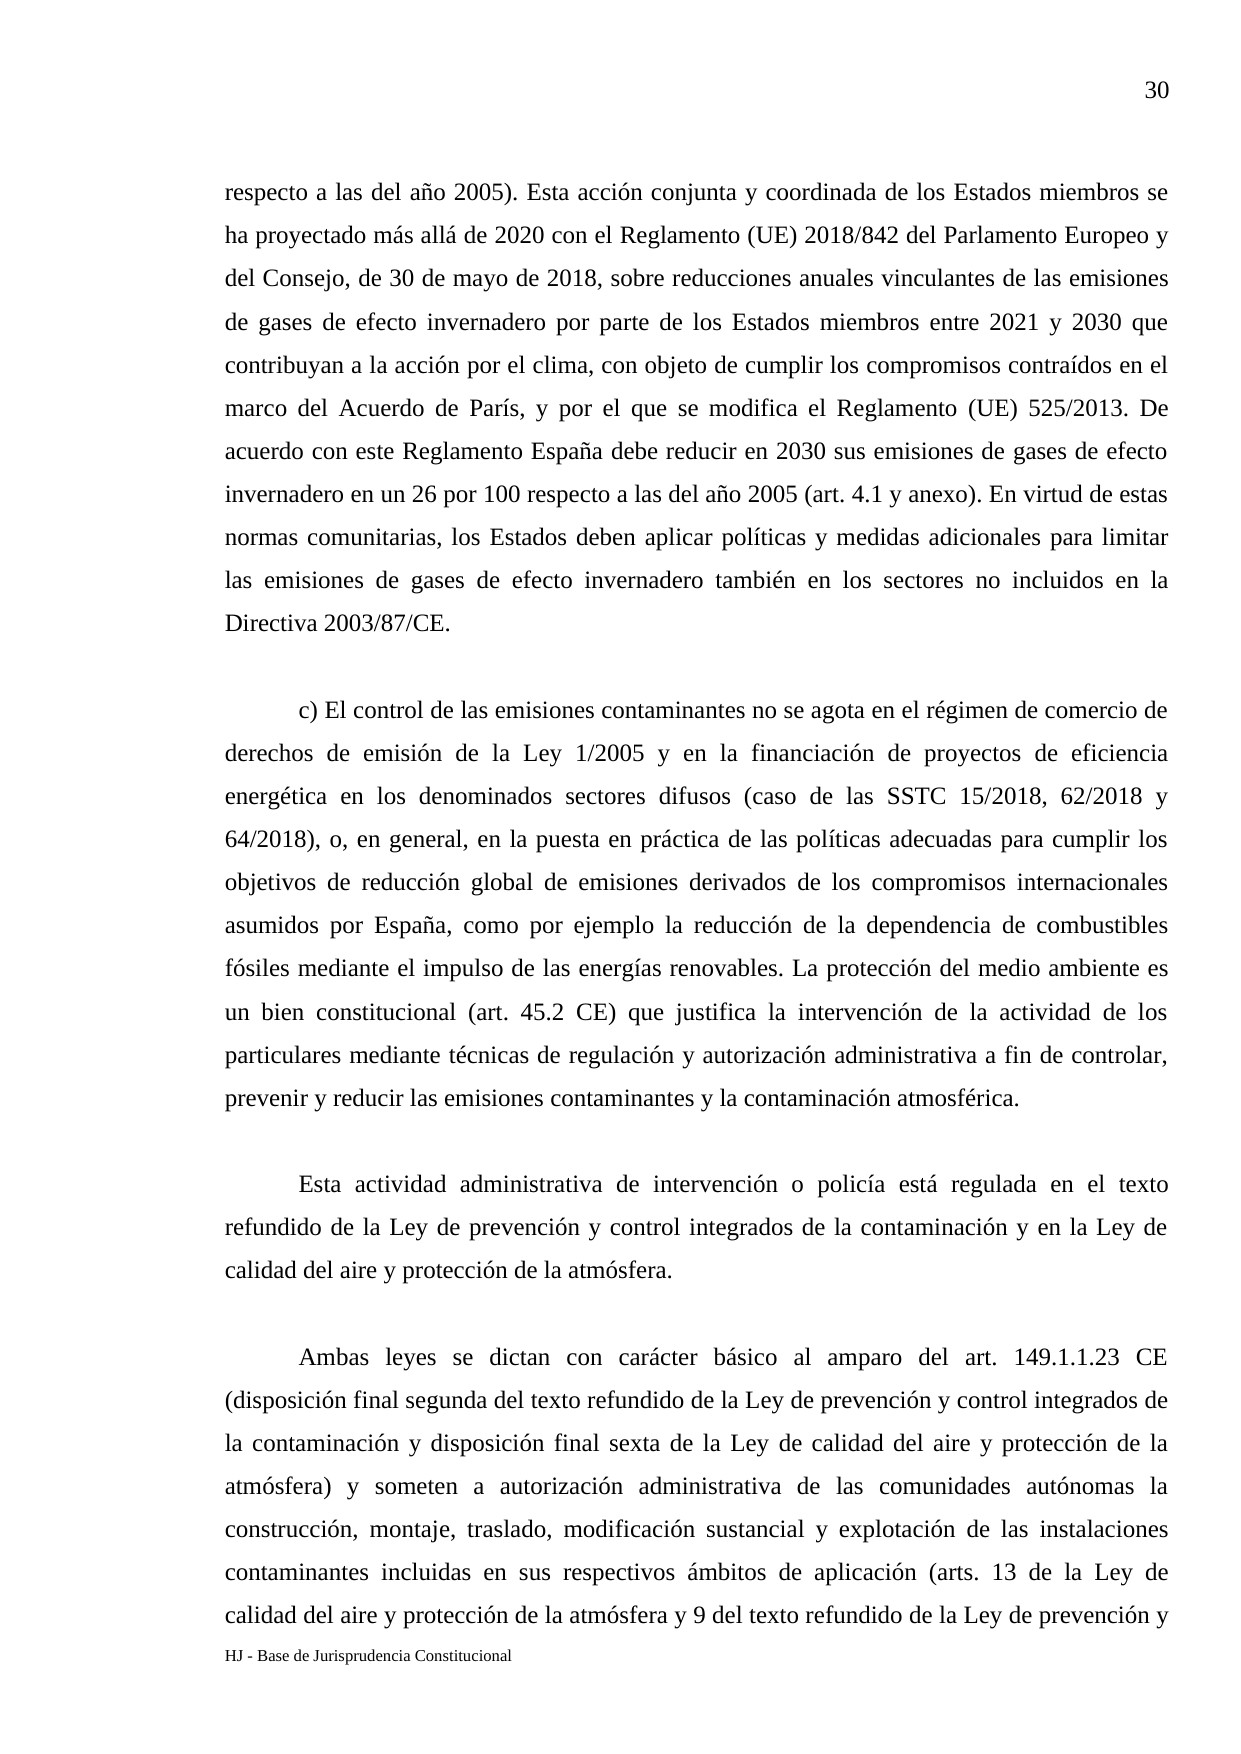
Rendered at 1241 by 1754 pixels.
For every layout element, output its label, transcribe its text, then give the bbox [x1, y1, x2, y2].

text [224, 1342, 1169, 1629]
text c) El control de las emisiones contaminantes no se agota en el régimen de comercio de derechos de emisión de la Ley 1/2005 y en la financiación de proyectos de eficiencia energética en los denominados sectores difusos (caso de las SSTC 15/2018, 62/2018 y 64/2018), o, en general, en la puesta en práctica de las políticas adecuadas para cumplir los objetivos de reducción global de emisiones derivados de los compromisos internacionales asumidos por España, como por ejemplo la reducción de la dependencia de combustibles fósiles mediante el impulso de las energías renovables. La protección del medio ambiente es un bien constitucional (art. 45.2 CE) que justifica la intervención de la actividad de los particulares mediante técnicas de regulación y autorización administrativa a fin de controlar, prevenir y reducir las emisiones contaminantes y la contaminación atmosférica. [224, 695, 1169, 1112]
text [224, 177, 1169, 637]
text Esta actividad administrativa de intervención o policía está regulada en el texto refundido de la Ley de prevención y control integrados de la contaminación y en la Ley de calidad del aire y protección de la atmósfera. [224, 1169, 1169, 1284]
